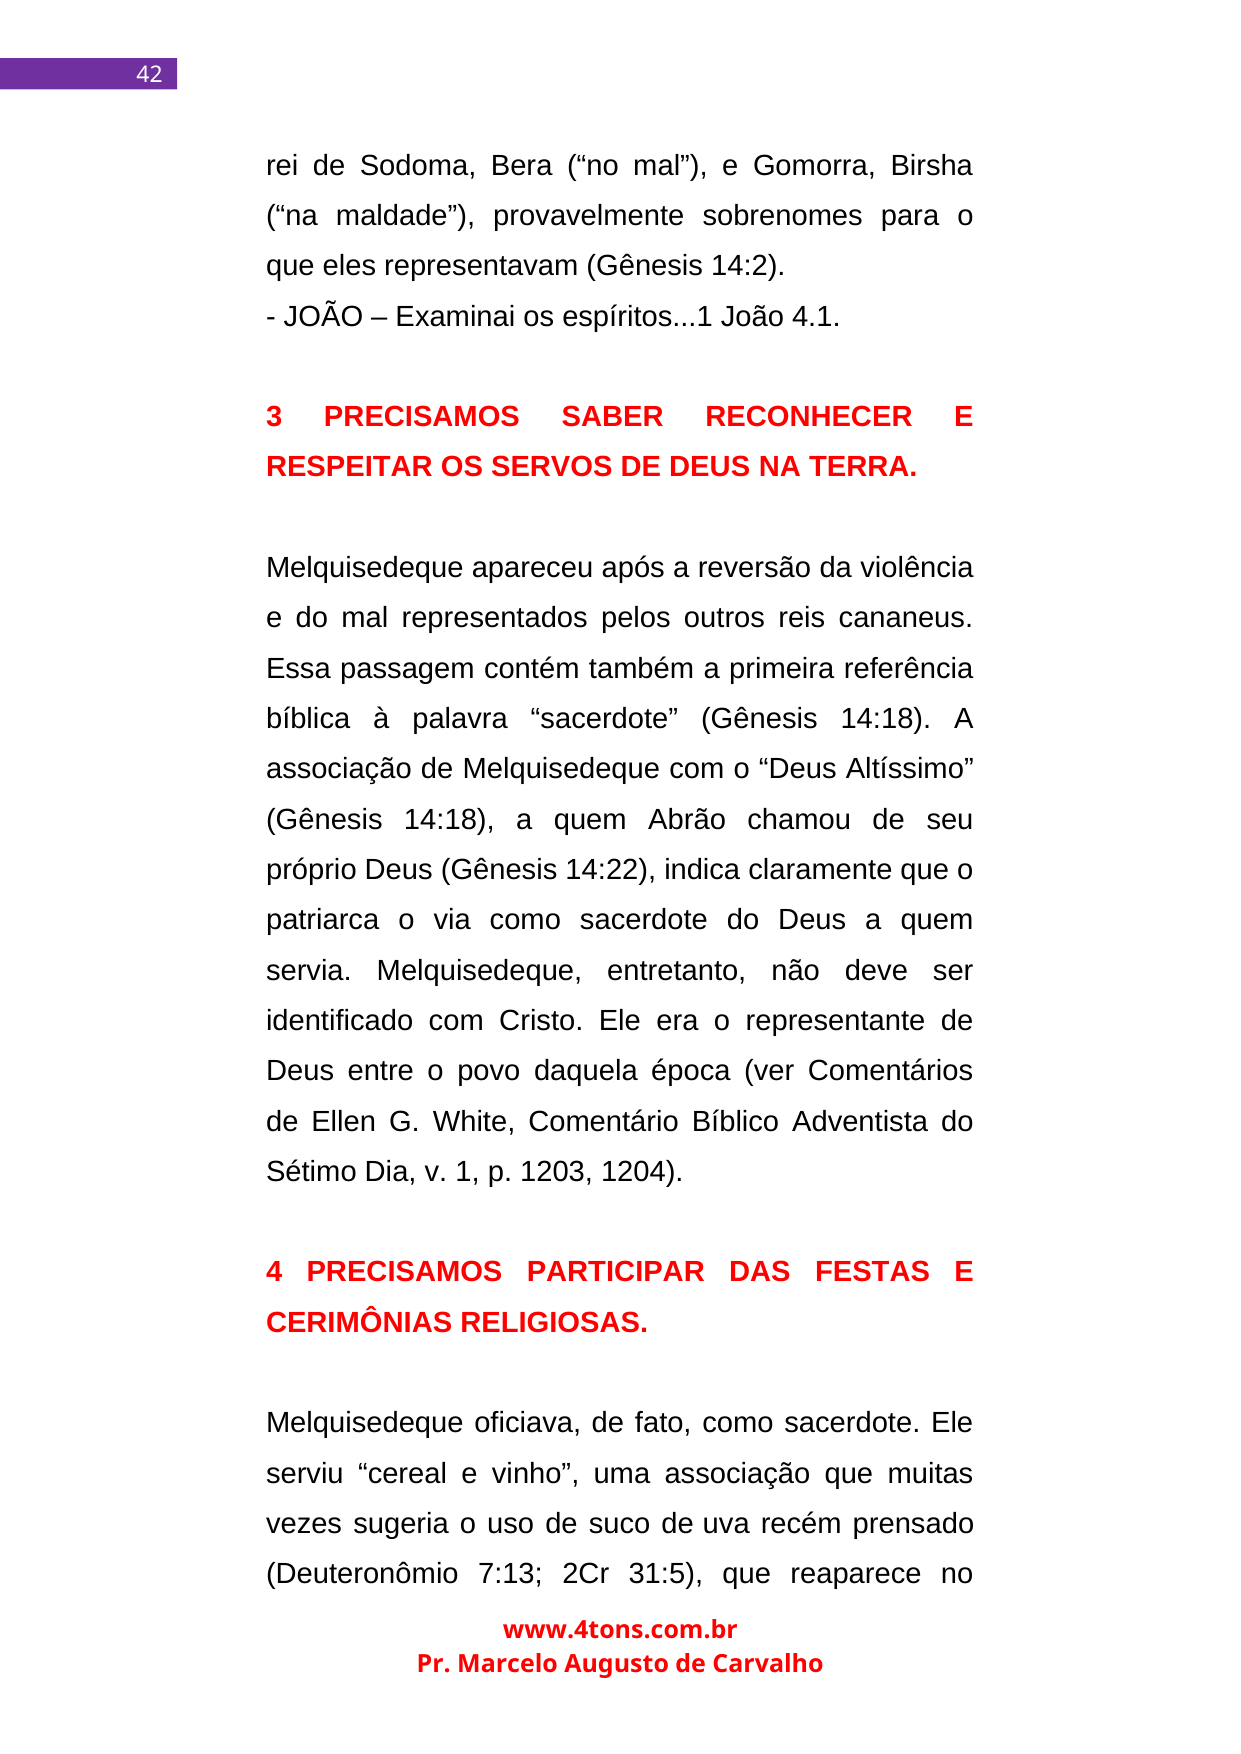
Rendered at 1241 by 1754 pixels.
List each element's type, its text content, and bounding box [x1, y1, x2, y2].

text 3 PRECISAMOS SABER RECONHECER E RESPEITAR OS SERVOS DE DEUS NA TERRA. [266, 399, 974, 483]
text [266, 1405, 974, 1590]
text 4 PRECISAMOS PARTICIPAR DAS FESTAS E CERIMÔNIAS RELIGIOSAS. [266, 1254, 974, 1338]
text - JOÃO – Examinai os espíritos...1 João 4.1. [266, 298, 974, 332]
text Melquisedeque apareceu após a reversão da violência e do mal representados pelos outros reis cananeus. Essa passagem contém também a primeira referência bíblica à palavra “sacerdote” (Gênesis 14:18). A associação de Melquisedeque com o “Deus Altíssimo” (Gênesis 14:18), a quem Abrão chamou de seu próprio Deus (Gênesis 14:22), indica claramente que o patriarca o via como sacerdote do Deus a quem servia. Melquisedeque, entretanto, não deve ser identificado com Cristo. Ele era o representante de Deus entre o povo daquela época (ver Comentários de Ellen G. White, Comentário Bíblico Adventista do Sétimo Dia, v. 1, p. 1203, 1204). [266, 550, 974, 1187]
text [266, 148, 974, 282]
